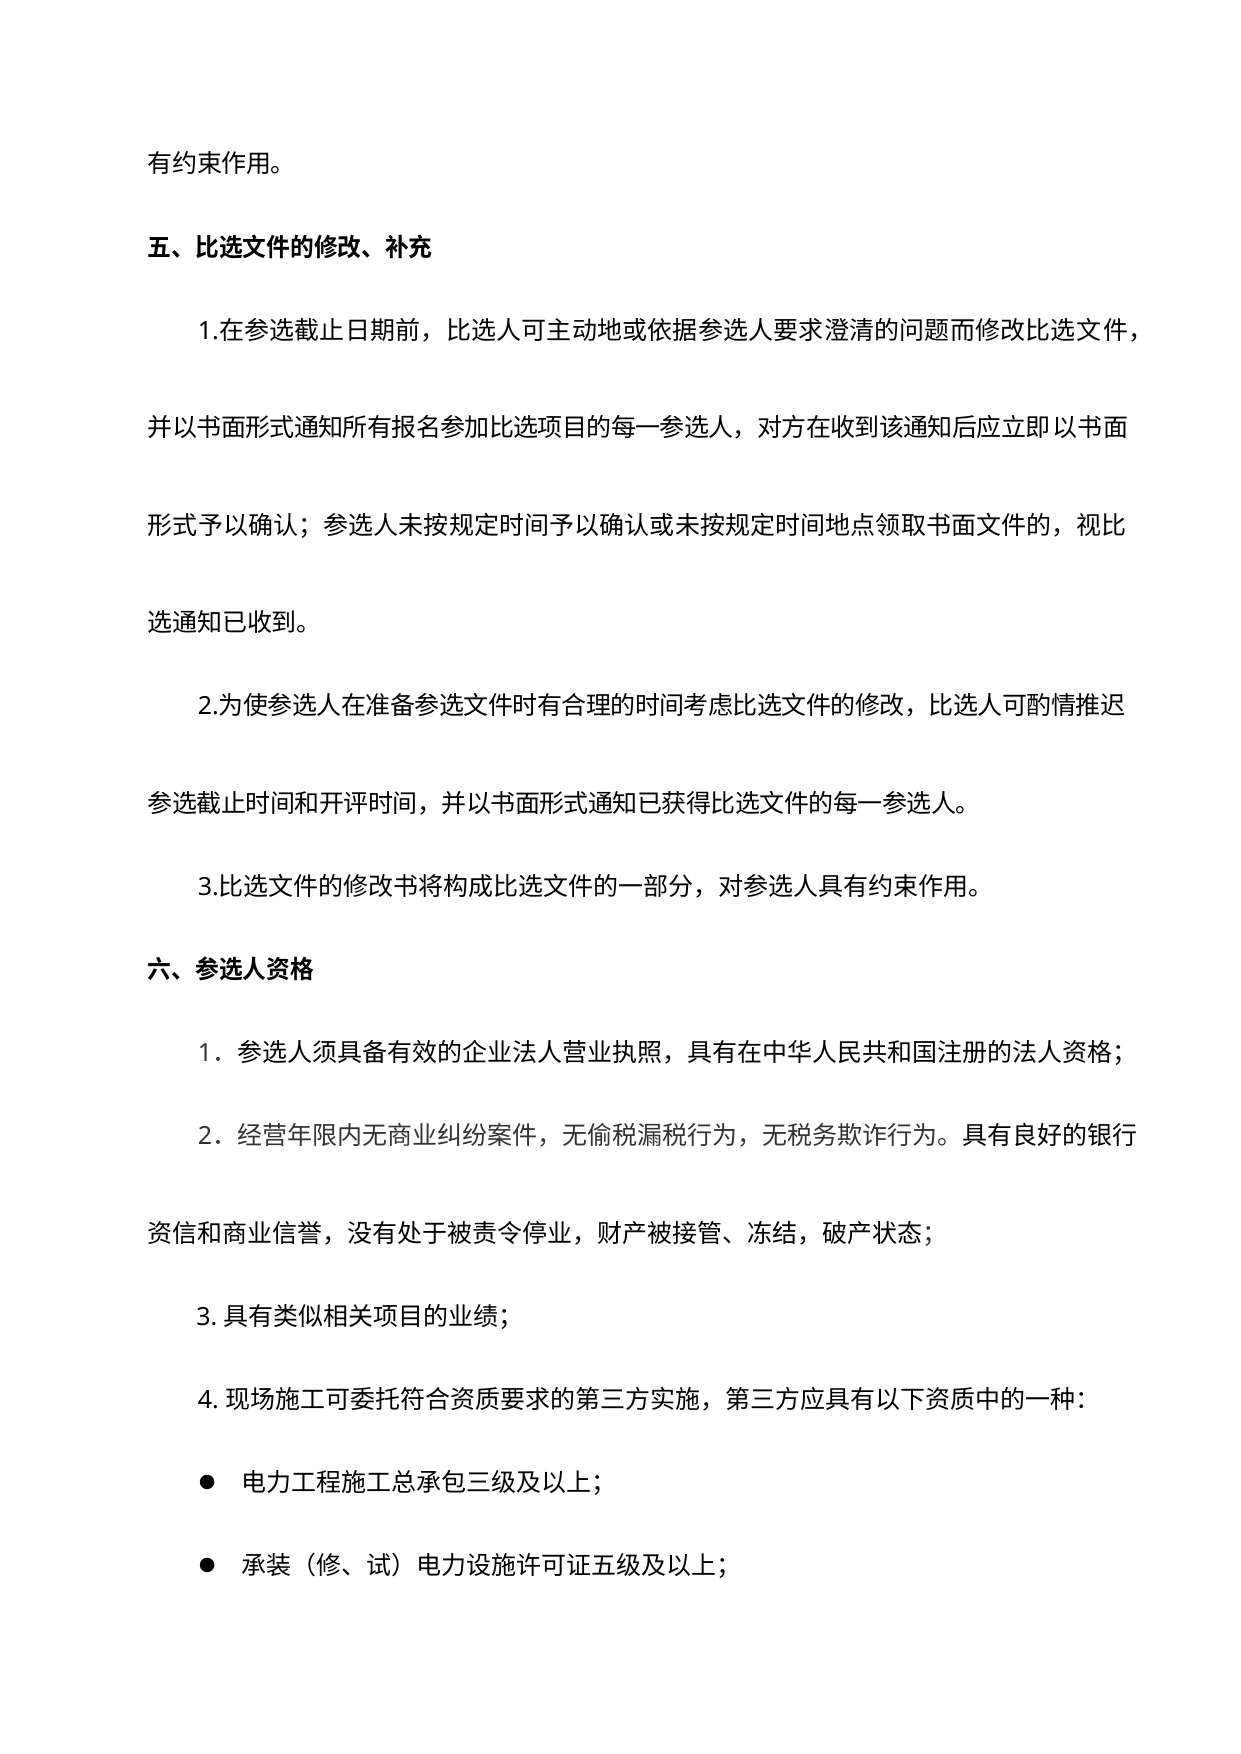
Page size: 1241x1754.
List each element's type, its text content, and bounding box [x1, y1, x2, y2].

subtitle 五、比选文件的修改、补充 [148, 213, 1152, 278]
text 2.为使参选人在准备参选文件时有合理的时间考虑比选文件的修改，比选人可酌情推迟参选截止时间和开评时间，并以书面形式通知已获得比选文件的每一参选人。 [148, 671, 1128, 834]
text 3.比选文件的修改书将构成比选文件的一部分，对参选人具有约束作用。 [148, 852, 1152, 917]
list 承装（修、试）电力设施许可证五级及以上； [198, 1531, 1152, 1596]
text 1．参选人须具备有效的企业法人营业执照，具有在中华人民共和国注册的法人资格； [148, 1018, 1152, 1083]
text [148, 129, 1142, 194]
text 1.在参选截止日期前，比选人可主动地或依据参选人要求澄清的问题而修改比选文件，并以书面形式通知所有报名参加比选项目的每一参选人，对方在收到该通知后应立即以书面形式予以确认；参选人未按规定时间予以确认或未按规定时间地点领取书面文件的，视比选通知已收到。 [148, 296, 1128, 653]
text 2．经营年限内无商业纠纷案件，无偷税漏税行为，无税务欺诈行为。具有良好的银行资信和商业信誉，没有处于被责令停业，财产被接管、冻结，破产状态； [148, 1101, 1152, 1264]
text 3. 具有类似相关项目的业绩； [148, 1282, 1152, 1347]
text 4. 现场施工可委托符合资质要求的第三方实施，第三方应具有以下资质中的一种： [148, 1365, 1152, 1430]
list 电力工程施工总承包三级及以上； [198, 1448, 1152, 1513]
subtitle 六、参选人资格 [148, 935, 1152, 1000]
